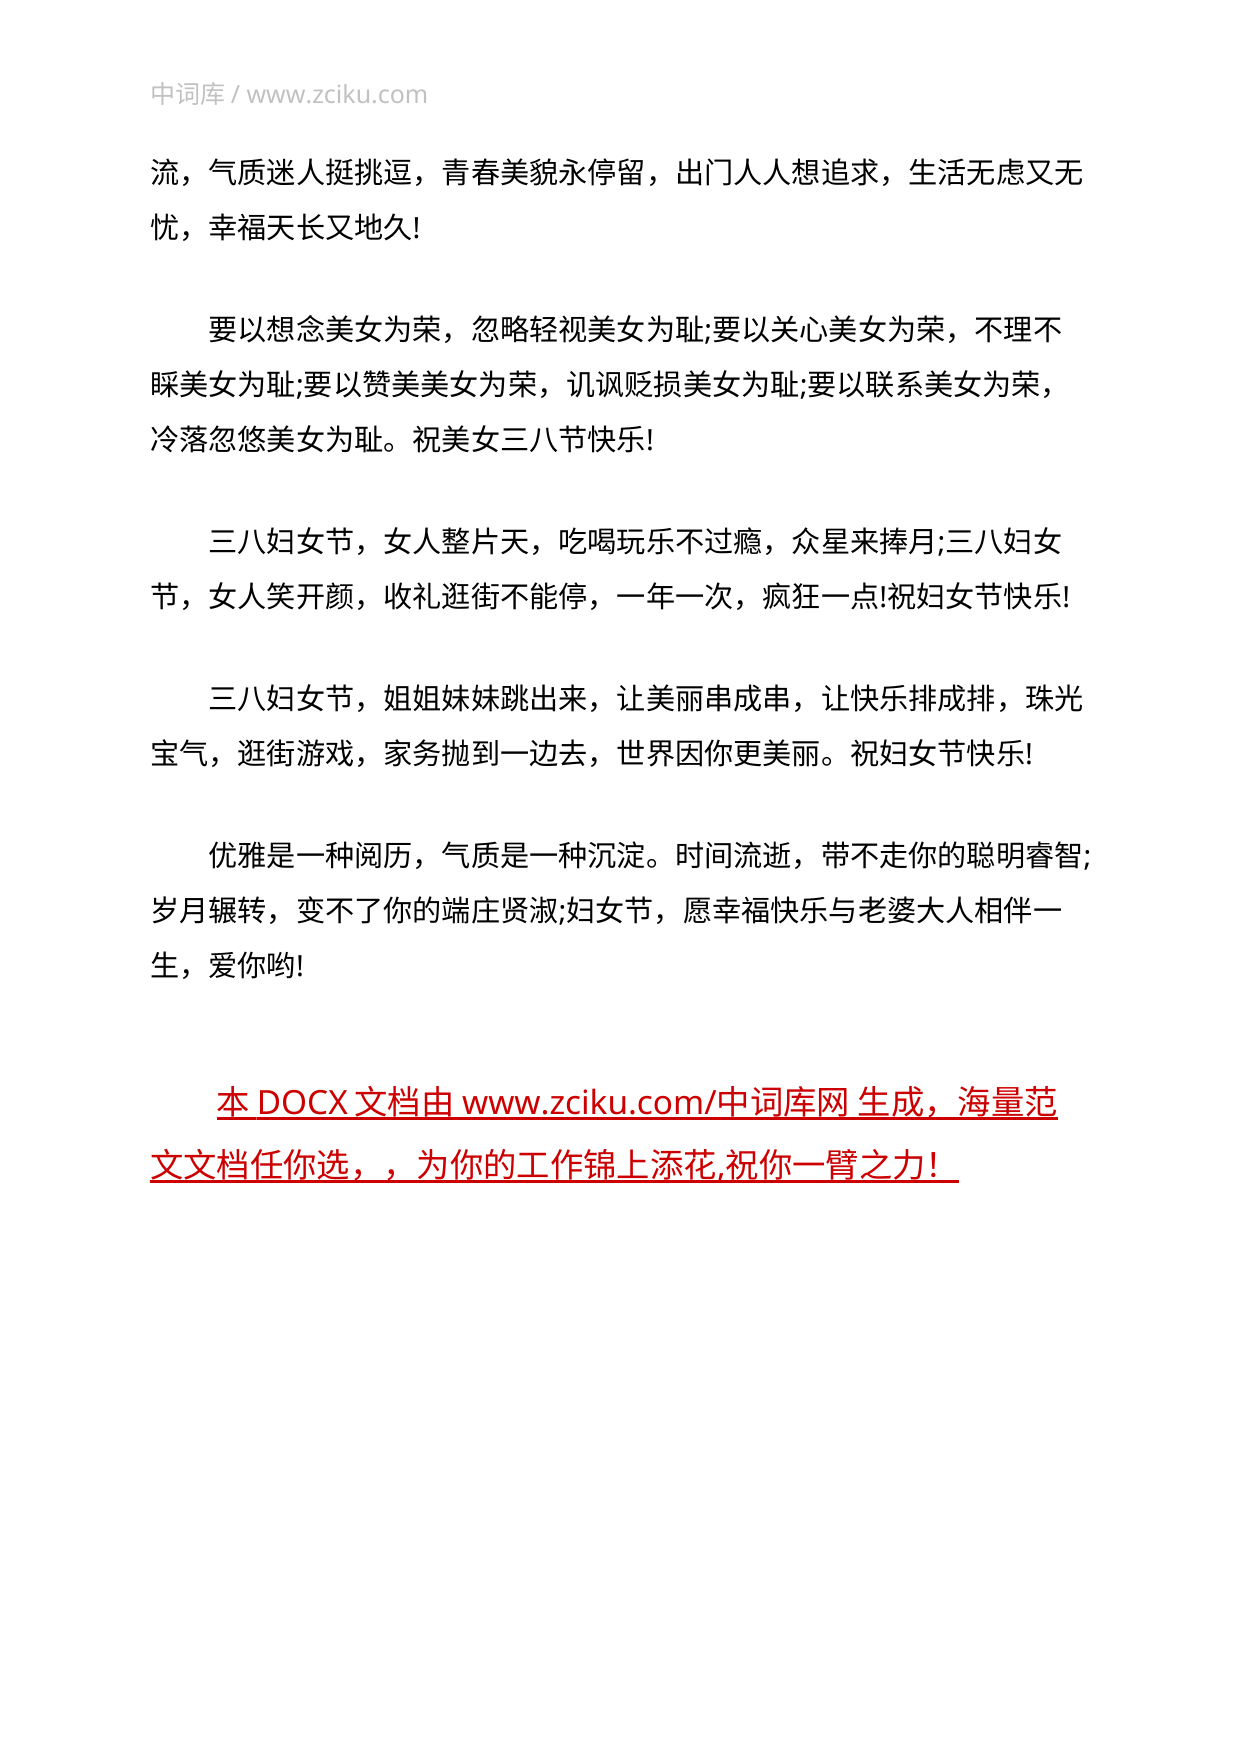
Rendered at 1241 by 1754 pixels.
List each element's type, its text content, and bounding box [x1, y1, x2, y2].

text 三八妇女节，女人整片天，吃喝玩乐不过瘾，众星来捧月;三八妇女节，女人笑开颜，收礼逛街不能停，一年一次，疯狂一点!祝妇女节快乐! [150, 519, 1090, 616]
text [150, 150, 1090, 247]
text 本DOCX文档由 www.zciku.com/中词库网 生成，海量范文文档任你选，，为你的工作锦上添花,祝你一臂之力！ [150, 1076, 1090, 1187]
text 要以想念美女为荣，忽略轻视美女为耻;要以关心美女为荣，不理不睬美女为耻;要以赞美美女为荣，讥讽贬损美女为耻;要以联系美女为荣，冷落忽悠美女为耻。祝美女三八节快乐! [150, 307, 1090, 459]
text 三八妇女节，姐姐妹妹跳出来，让美丽串成串，让快乐排成排，珠光宝气，逛街游戏，家务抛到一边去，世界因你更美丽。祝妇女节快乐! [150, 676, 1090, 773]
text 优雅是一种阅历，气质是一种沉淀。时间流逝，带不走你的聪明睿智;岁月辗转，变不了你的端庄贤淑;妇女节，愿幸福快乐与老婆大人相伴一生，爱你哟! [150, 833, 1090, 985]
